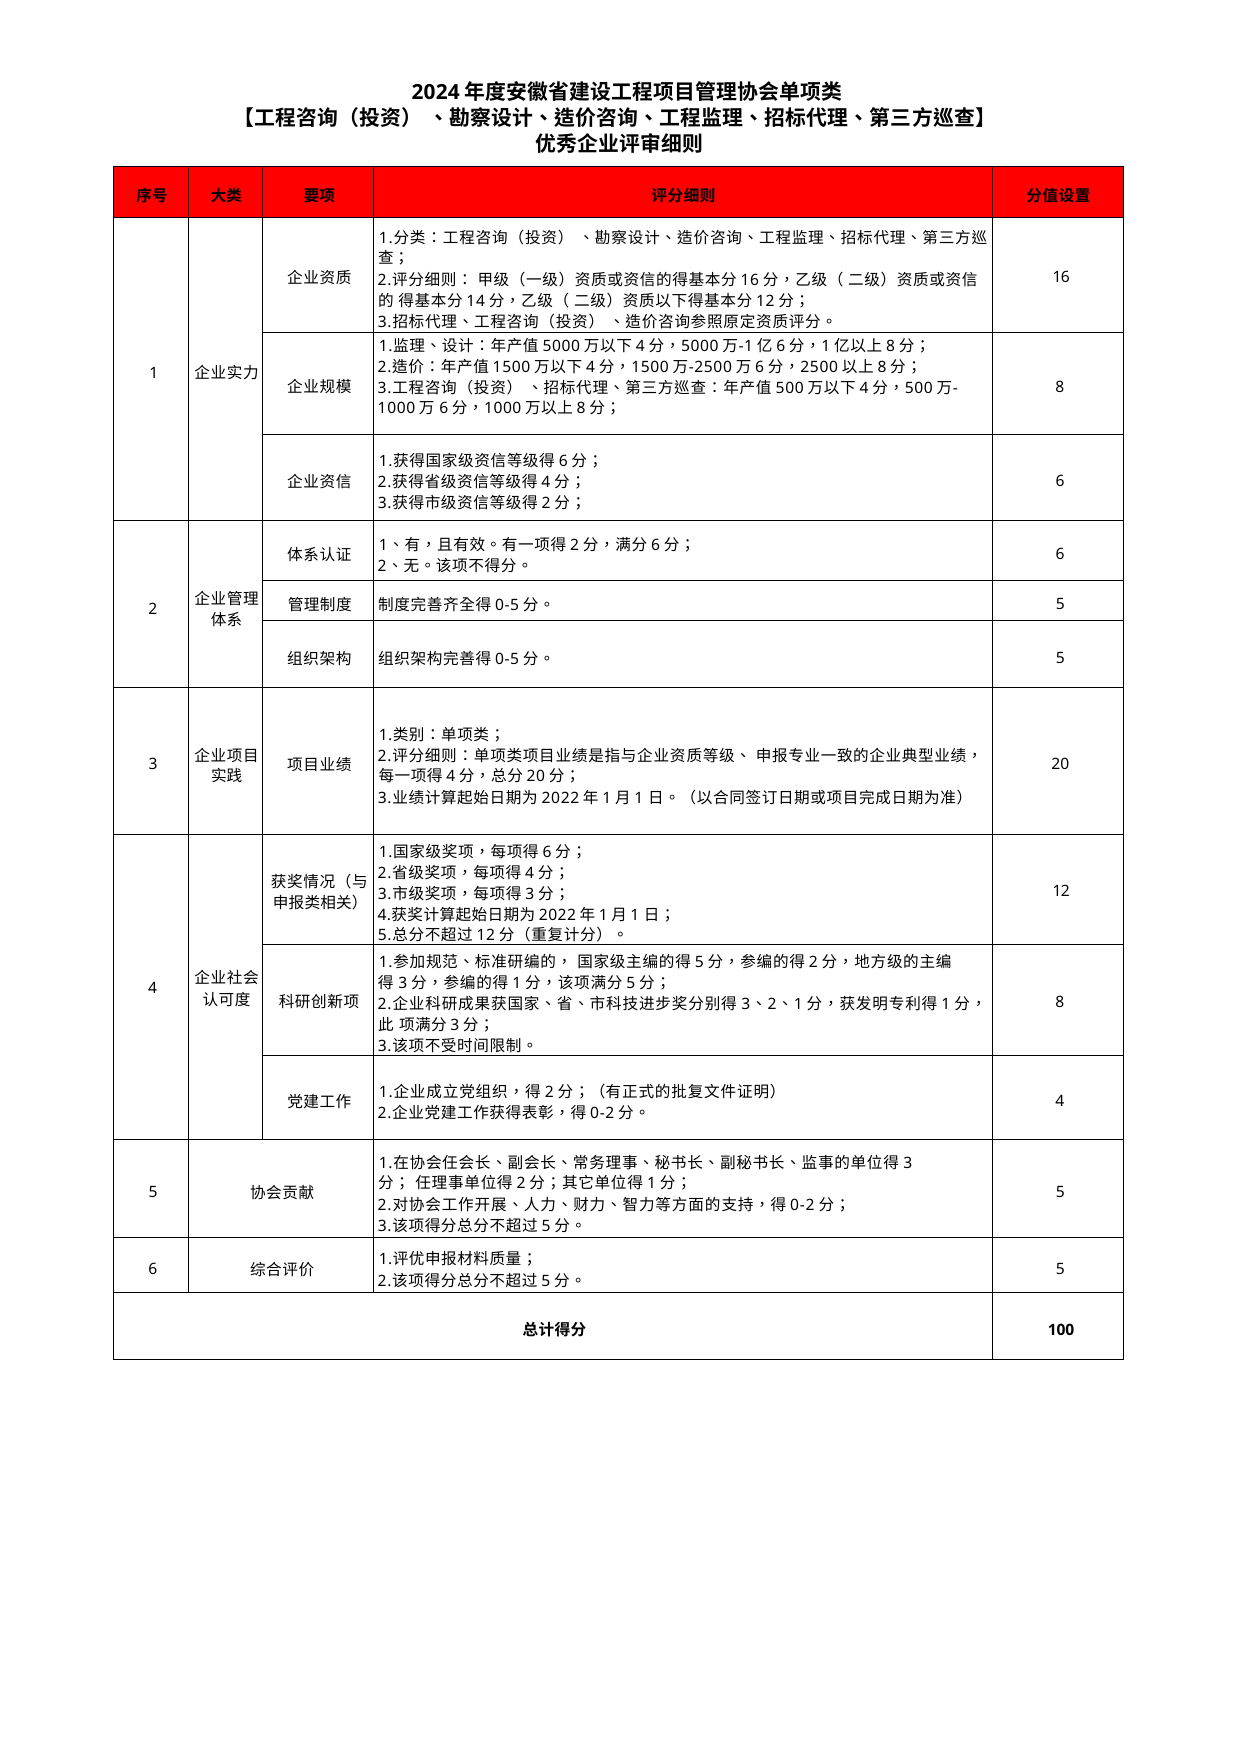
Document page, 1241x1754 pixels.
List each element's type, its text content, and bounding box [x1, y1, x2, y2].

table_cell 1.评优申报材料质量； 2.该项得分总分不超过5分。 [374, 1238, 992, 1292]
table_cell 6 [114, 1238, 188, 1292]
table_cell 组织架构 [263, 621, 373, 687]
table_cell 2 [114, 521, 188, 687]
table_cell 20 [993, 688, 1123, 834]
table_cell 管理制度 [263, 581, 373, 620]
table_cell 4 [114, 835, 188, 1139]
table_cell 企业项目 实践 [189, 688, 262, 834]
table_header 要项 [263, 167, 373, 217]
table_cell 1.国家级奖项，每项得6分； 2.省级奖项，每项得4分； 3.市级奖项，每项得3分； 4.获奖计算起始日期为2022年1月1 日； 5.总分不超过12分（重复计分）。 [374, 835, 992, 944]
table_cell 综合评价 [189, 1238, 373, 1292]
table_cell 8 [993, 333, 1123, 434]
table_cell 1.分类：工程咨询（投资） 、勘察设计、造价咨询、工程监理、招标代理、第三方巡 查； 2.评分细则： 甲级（一级）资质或资信的得基本分16分，乙级（ 二级）资质或资信的 得基本分14分，乙级（ 二级）资质以下得基本分12分； 3.招标代理、工程咨询（投资） 、造价咨询参照原定资质评分。 [374, 218, 992, 332]
table_cell 1.企业成立党组织，得2分；（有正式的批复文件证明） 2.企业党建工作获得表彰，得0-2分。 [374, 1056, 992, 1139]
table_cell 6 [993, 435, 1123, 520]
table_cell 体系认证 [263, 521, 373, 580]
text 【工程咨询（投资） 、勘察设计、造价咨询、工程监理、招标代理、第三方巡查】 [233, 104, 1125, 131]
table_cell 1.参加规范、标准研编的， 国家级主编的得5分，参编的得2分，地方级的主编得 3分，参编的得1分，该项满分5分； 2.企业科研成果获国家、省、市科技进步奖分别得3、2、1分，获发明专利得1分，此 项满分3分； 3.该项不受时间限制。 [374, 945, 992, 1055]
table_cell 项目业绩 [263, 688, 373, 834]
table_cell 6 [993, 521, 1123, 580]
table_cell 1 [114, 218, 188, 520]
table_header 序号 [114, 167, 188, 217]
text 优秀企业评审细则 [535, 131, 1125, 157]
table_cell 总计得分 [114, 1293, 992, 1359]
table_cell 制度完善齐全得0-5分。 [374, 581, 992, 620]
table_cell 16 [993, 218, 1123, 332]
table_cell 3 [114, 688, 188, 834]
table_cell 1.获得国家级资信等级得6分； 2.获得省级资信等级得4分； 3.获得市级资信等级得2分； [374, 435, 992, 520]
table_cell 协会贡献 [189, 1140, 373, 1237]
table_cell 1、有，且有效。有一项得2分，满分6分； 2、无。该项不得分。 [374, 521, 992, 580]
table_header 评分细则 [374, 167, 992, 217]
table_cell 1.监理、设计：年产值5000万以下4分，5000万-1亿6分，1亿以上8分； 2.造价：年产值1500万以下4分，1500万-2500万6分，2500以上8分； 3.工程咨询（投资） 、招标代理、第三方巡查：年产值500万以下4分，500万-1000万 6分，1000万以上8分； [374, 333, 992, 434]
table_cell 获奖情况（与 申报类相关） [263, 835, 373, 944]
table_cell 1.在协会任会长、副会长、常务理事、秘书长、副秘书长、监事的单位得3分； 任理事单位得2分；其它单位得1分； 2.对协会工作开展、人力、财力、智力等方面的支持，得0-2分； 3.该项得分总分不超过5分。 [374, 1140, 992, 1237]
table_cell 4 [993, 1056, 1123, 1139]
table_cell 科研创新项 [263, 945, 373, 1055]
table_cell 企业实力 [189, 218, 262, 520]
table_cell 企业资信 [263, 435, 373, 520]
text 2024年度安徽省建设工程项目管理协会单项类 [411, 78, 1125, 104]
table_cell 12 [993, 835, 1123, 944]
table_cell 5 [114, 1140, 188, 1237]
table_cell 企业资质 [263, 218, 373, 332]
table_header 大类 [189, 167, 262, 217]
table_cell 5 [993, 621, 1123, 687]
table_cell 企业社会 认可度 [189, 835, 262, 1139]
table_cell 企业管理 体系 [189, 521, 262, 687]
table_cell 5 [993, 1140, 1123, 1237]
table_cell 组织架构完善得0-5分。 [374, 621, 992, 687]
table_cell 100 [993, 1293, 1123, 1359]
table_header 分值设置 [993, 167, 1123, 217]
table_cell 5 [993, 1238, 1123, 1292]
table_cell 5 [993, 581, 1123, 620]
table_cell 8 [993, 945, 1123, 1055]
table_cell 1.类别：单项类； 2.评分细则：单项类项目业绩是指与企业资质等级、 申报专业一致的企业典型业绩， 每一项得4分，总分20分； 3.业绩计算起始日期为2022年1月1 日。（以合同签订日期或项目完成日期为准） [374, 688, 992, 834]
table_cell 企业规模 [263, 333, 373, 434]
table_cell 党建工作 [263, 1056, 373, 1139]
